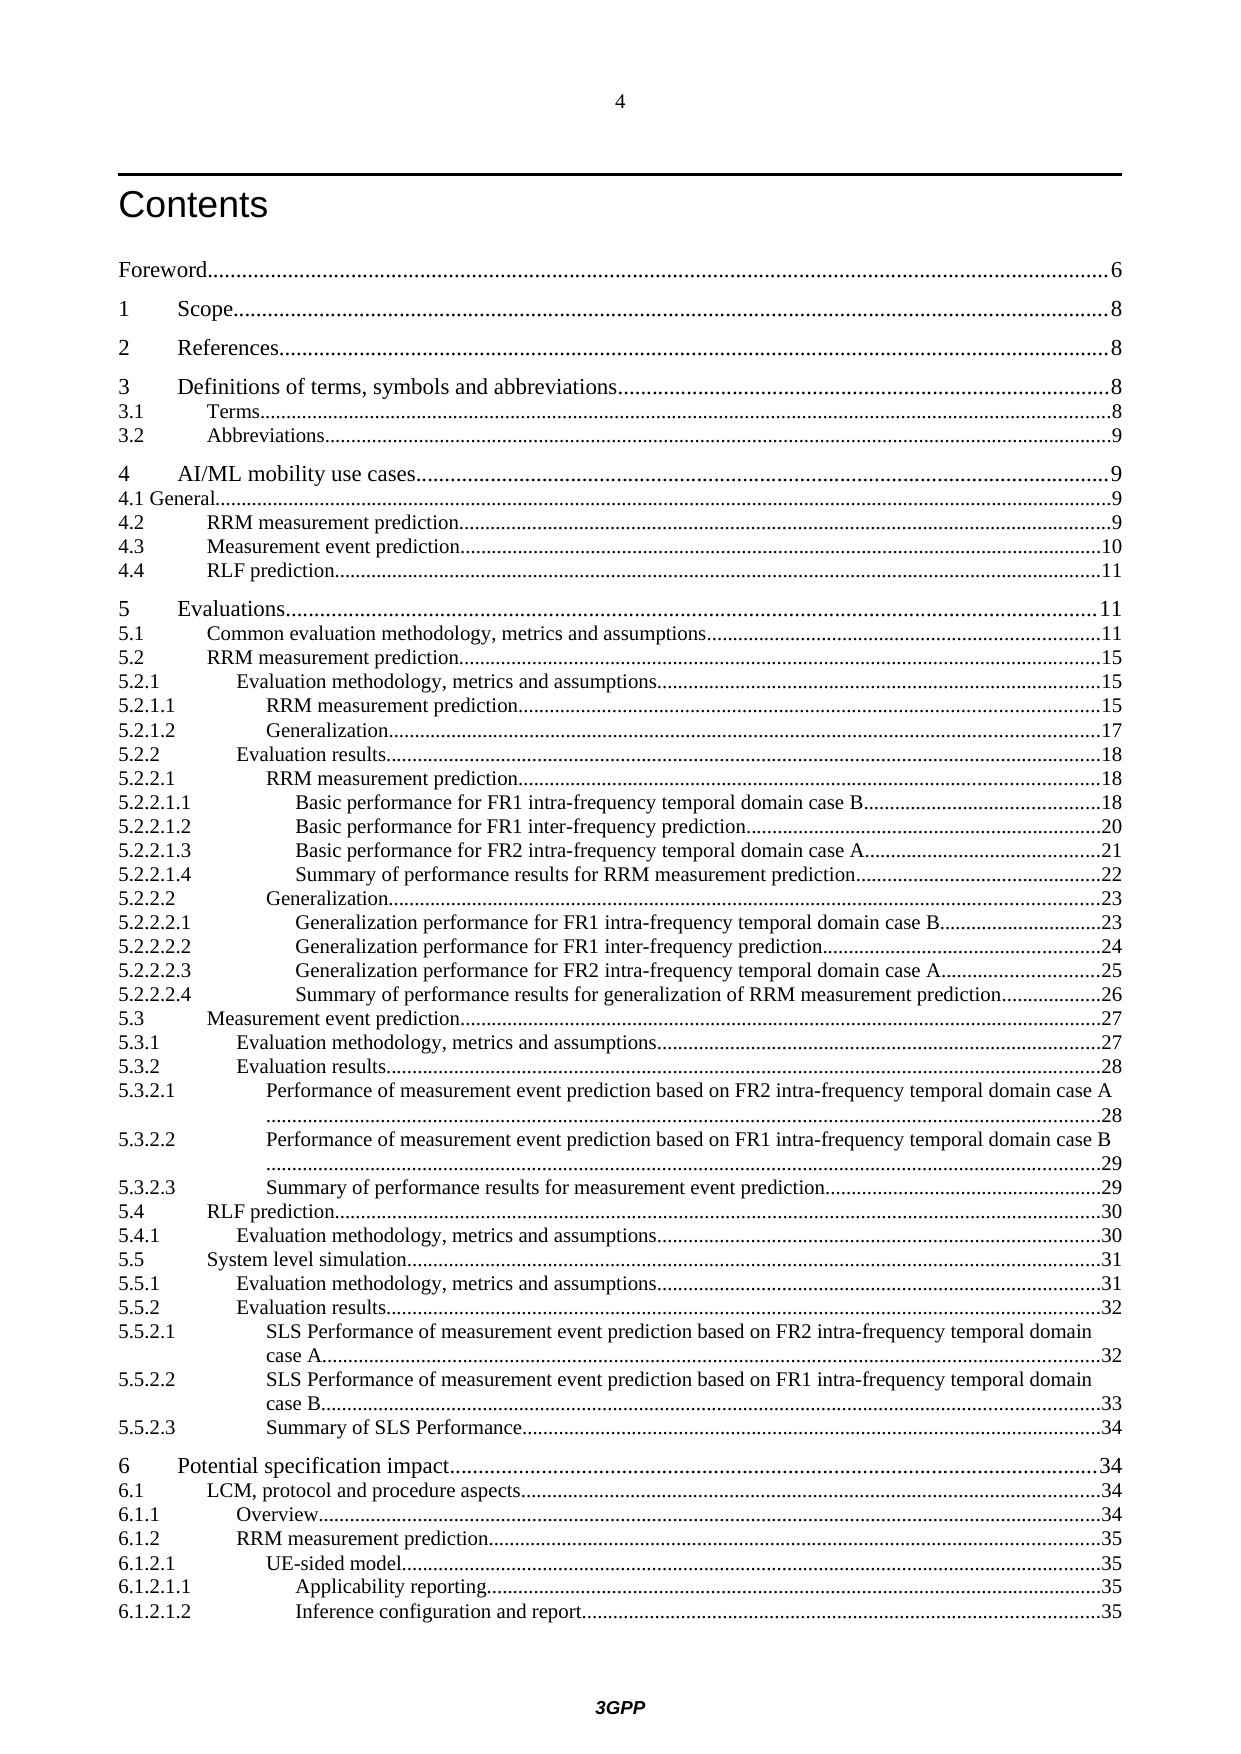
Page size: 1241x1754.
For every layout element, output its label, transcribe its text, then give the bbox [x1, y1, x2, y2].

text Contents [118, 176, 1122, 225]
